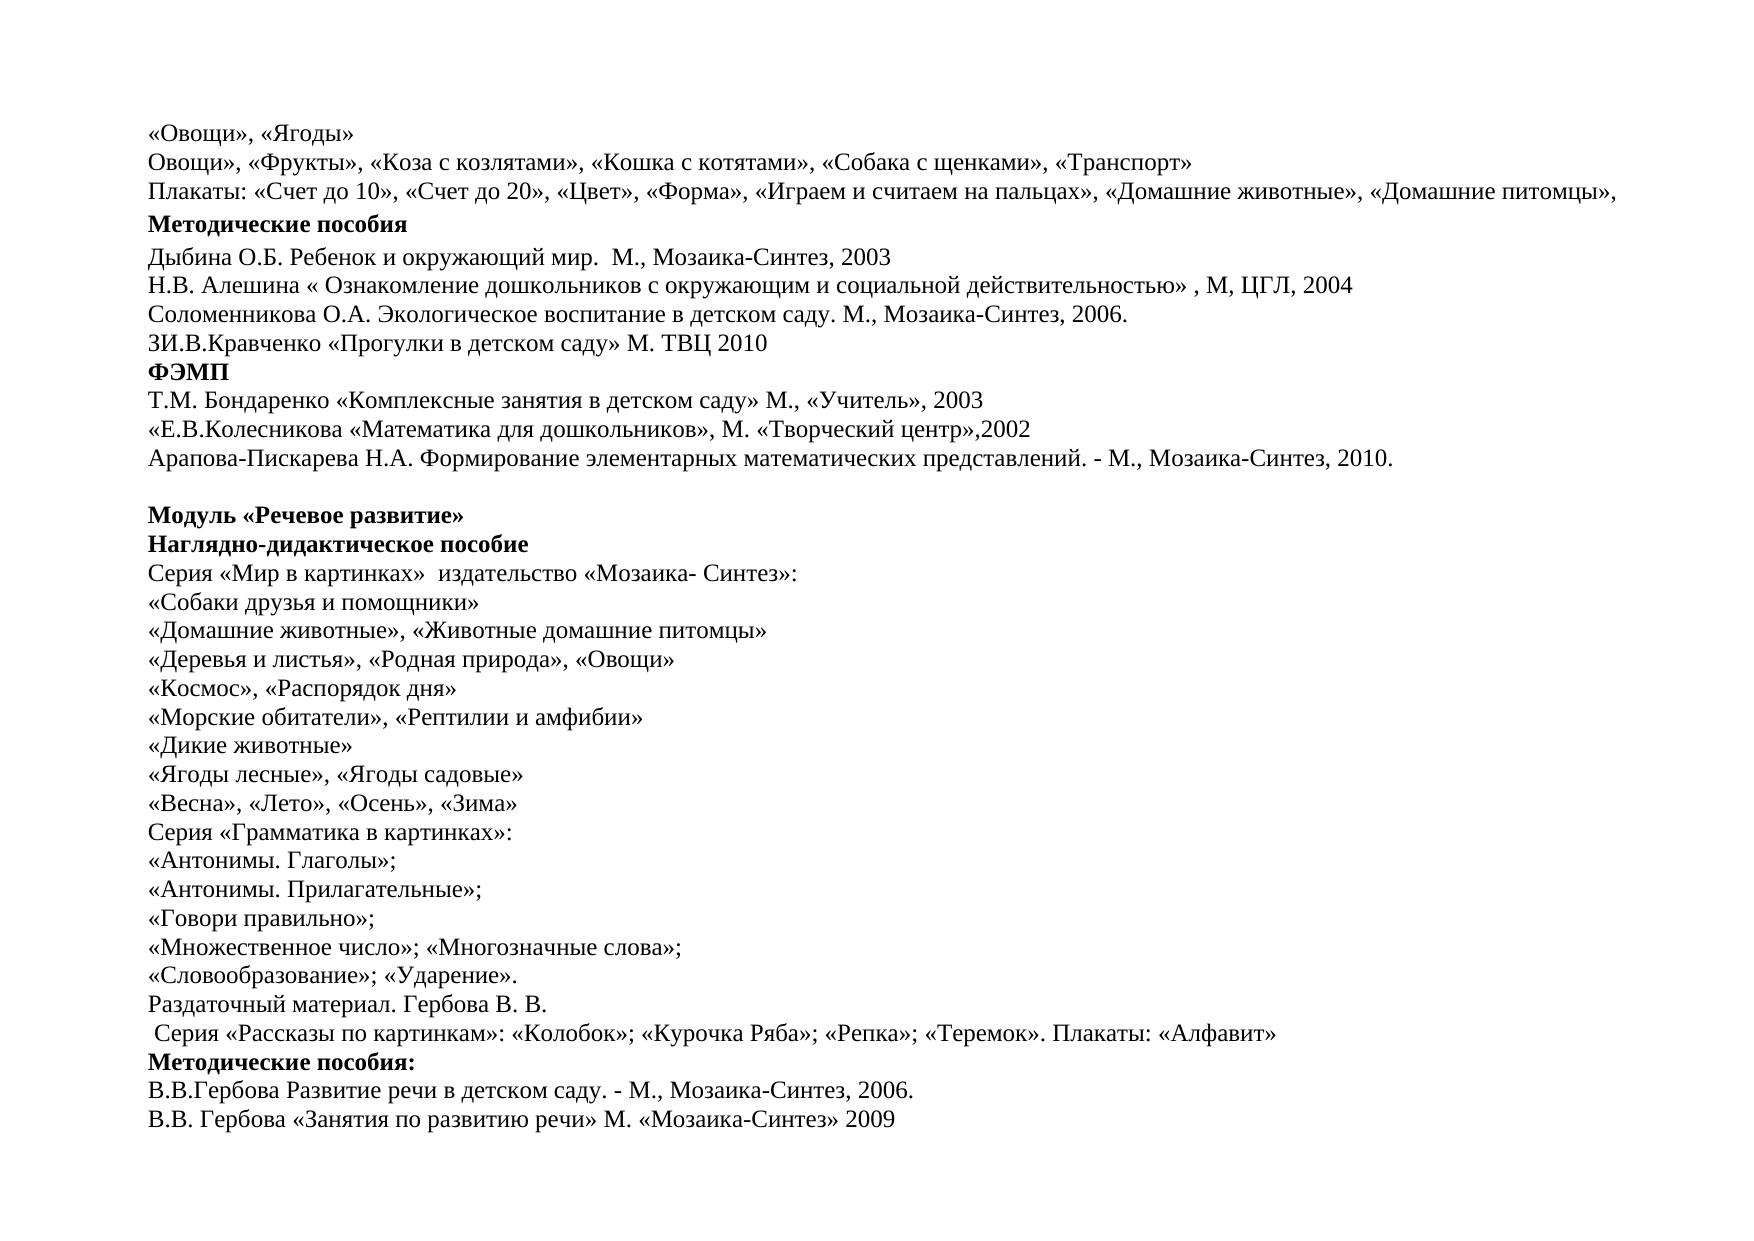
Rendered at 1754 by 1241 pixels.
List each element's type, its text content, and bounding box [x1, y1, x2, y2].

text «Ягоды лесные», «Ягоды садовые» [148, 759, 1636, 788]
text В.В.Гербова Развитие речи в детском саду. - М., Мозаика-Синтез, 2006. [148, 1076, 1636, 1104]
text Серия «Рассказы по картинкам»: «Колобок»; «Курочка Ряба»; «Репка»; «Теремок». Плакаты: «Алфавит» [148, 1018, 1636, 1047]
text «Множественное число»; «Многозначные слова»; [148, 932, 1636, 961]
text «Космос», «Распорядок дня» [148, 673, 1636, 702]
text Раздаточный материал. Гербова В. В. [148, 989, 1636, 1018]
text ЗИ.В.Кравченко «Прогулки в детском саду» М. ТВЦ 2010 [148, 328, 1636, 357]
text Соломенникова О.А. Экологическое воспитание в детском саду. М., Мозаика-Синтез, 2006. [148, 299, 1636, 328]
text Наглядно-дидактическое пособие [148, 529, 1636, 558]
text Овощи», «Фрукты», «Коза с козлятами», «Кошка с котятами», «Собака с щенками», «Транспорт» [148, 147, 1636, 176]
text «Дикие животные» [148, 731, 1636, 759]
text «Словообразование»; «Ударение». [148, 961, 1636, 989]
text «Е.В.Колесникова «Математика для дошкольников», М. «Творческий центр»,2002 [148, 414, 1636, 443]
text Н.В. Алешина « Ознакомление дошкольников с окружающим и социальной действительностью» , М, ЦГЛ, 2004 [148, 271, 1636, 299]
text Т.М. Бондаренко «Комплексные занятия в детском саду» М., «Учитель», 2003 [148, 386, 1636, 414]
text Модуль «Речевое развитие» [148, 501, 1636, 529]
text Методические пособия: [148, 1047, 1636, 1076]
text «Весна», «Лето», «Осень», «Зима» [148, 788, 1636, 817]
text Арапова-Пискарева Н.А. Формирование элементарных математических представлений. - М., Мозаика-Синтез, 2010. [148, 443, 1636, 472]
text «Говори правильно»; [148, 903, 1636, 932]
text «Деревья и листья», «Родная природа», «Овощи» [148, 644, 1636, 673]
text Плакаты: «Счет до 10», «Счет до 20», «Цвет», «Форма», «Играем и считаем на пальцах», «Домашние животные», «Домашние питомцы», [148, 176, 1636, 204]
text «Антонимы. Глаголы»; [148, 846, 1636, 874]
text «Морские обитатели», «Рептилии и амфибии» [148, 702, 1636, 731]
text Серия «Грамматика в картинках»: [148, 817, 1636, 846]
text Методические пособия [148, 209, 1636, 237]
text «Овощи», «Ягоды» [148, 118, 1636, 147]
text «Антонимы. Прилагательные»; [148, 874, 1636, 903]
text Серия «Мир в картинках» издательство «Мозаика- Синтез»: [148, 558, 1636, 587]
text Дыбина О.Б. Ребенок и окружающий мир. М., Мозаика-Синтез, 2003 [148, 242, 1636, 271]
text В.В. Гербова «Занятия по развитию речи» М. «Мозаика-Синтез» 2009 [148, 1104, 1636, 1133]
text «Собаки друзья и помощники» «Домашние животные», «Животные домашние питомцы» [148, 587, 1636, 644]
text ФЭМП [148, 357, 1636, 386]
